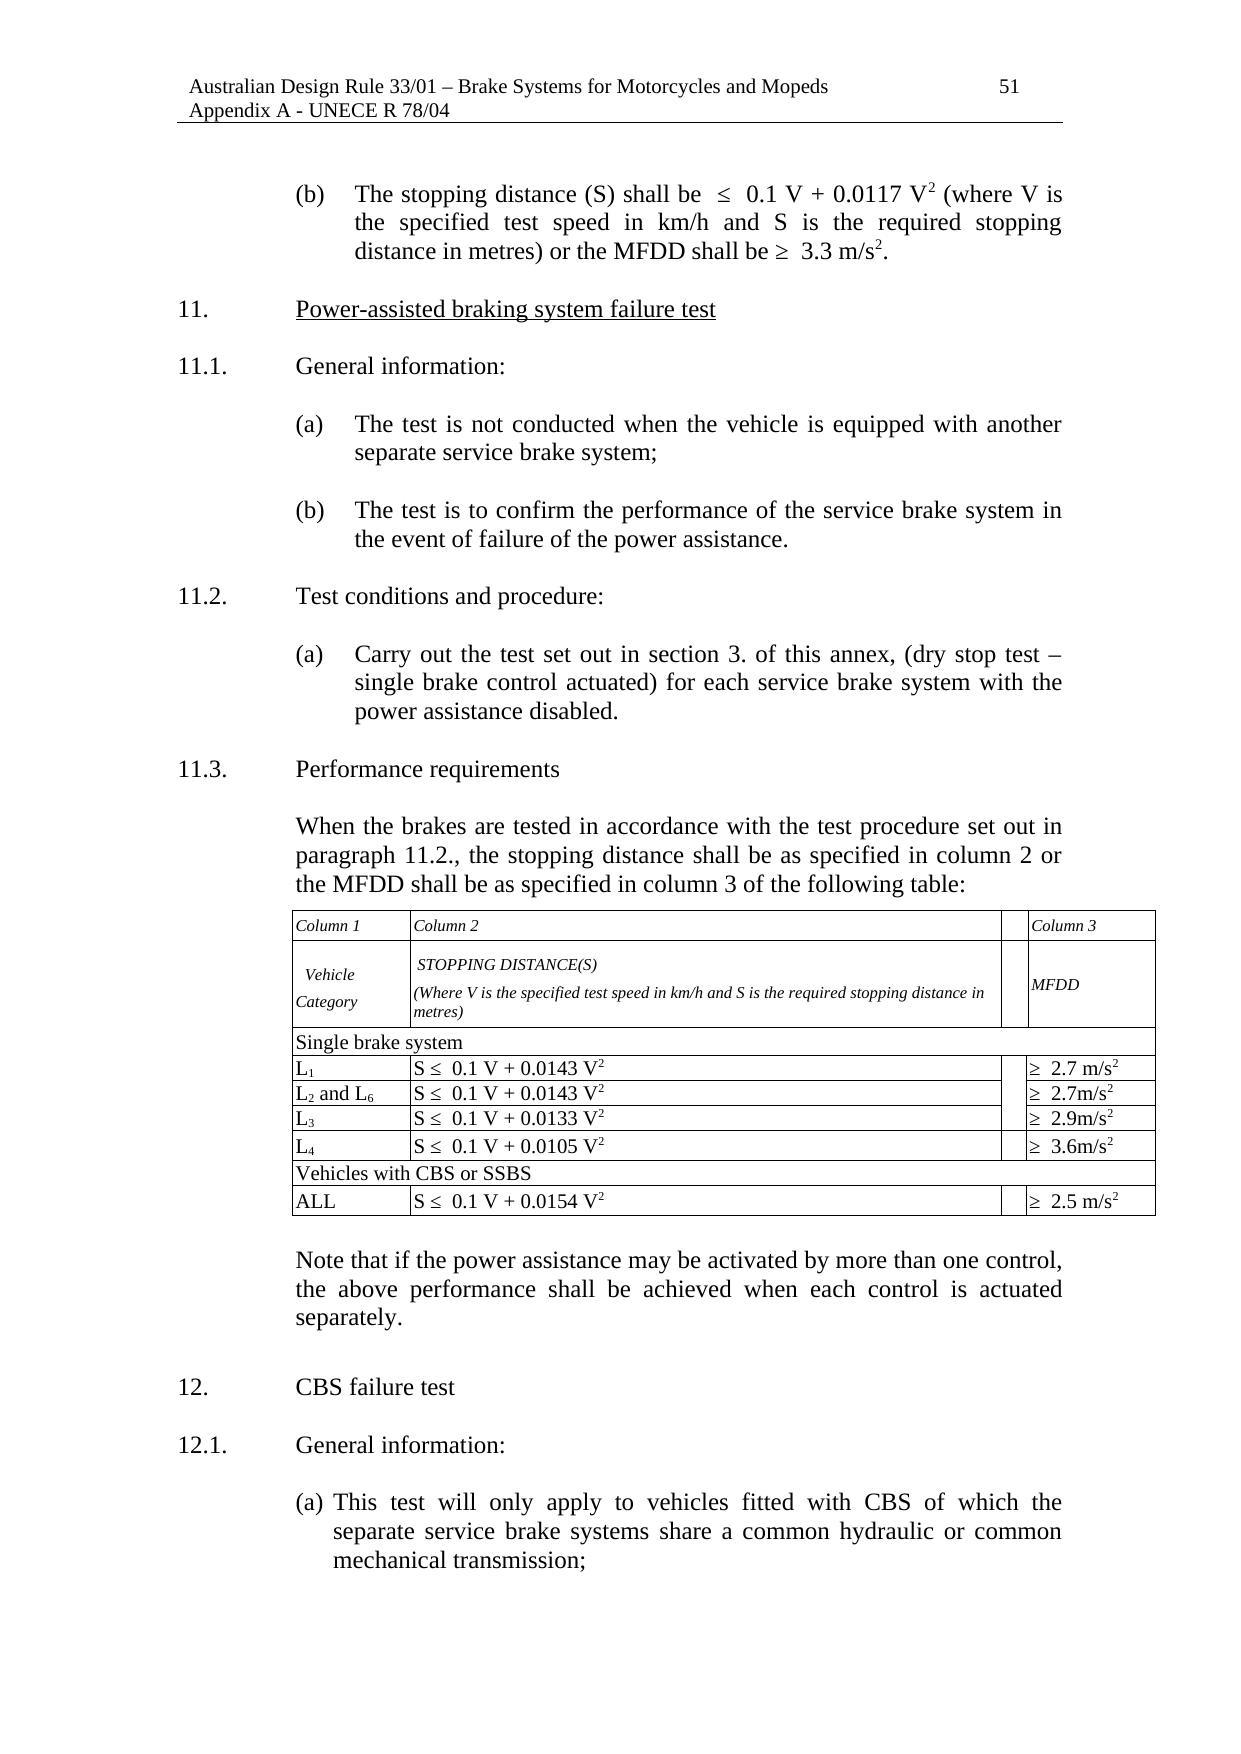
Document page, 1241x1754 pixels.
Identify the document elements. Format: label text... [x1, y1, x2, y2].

table_cell ≥ 2.9m/s2 [1027, 1106, 1155, 1130]
table_cell L2 and L6 [293, 1081, 410, 1105]
table_header Column 1 [293, 911, 410, 940]
text (b) The test is to confirm the performance of the service brake system in the event of failure of the power assistance. [177, 495, 1063, 552]
table_cell ≥ 2.7m/s2 [1027, 1081, 1155, 1105]
text 12. CBS failure test [177, 1372, 1063, 1401]
table_header [1002, 911, 1028, 940]
table_cell [1002, 1056, 1026, 1130]
table_cell S ≤ 0.1 V + 0.0143 V2 [411, 1056, 1001, 1080]
text 11.3. Performance requirements [177, 754, 1063, 782]
text 11. Power-assisted braking system failure test [177, 294, 1063, 322]
table_cell L4 [293, 1131, 410, 1160]
table_cell S ≤ 0.1 V + 0.0105 V2 [411, 1131, 1001, 1160]
table_cell STOPPING DISTANCE(S) (Where V is the specified test speed in km/h and S is the required stopping distance in metres) [411, 941, 1001, 1027]
table_cell Single brake system [293, 1028, 1155, 1055]
text 12.1. General information: [177, 1430, 1063, 1459]
table_cell S ≤ 0.1 V + 0.0143 V2 [411, 1081, 1001, 1105]
text (a) Carry out the test set out in section 3. of this annex, (dry stop test – single brake control actuated) for each service brake system with the power assistance disabled. [177, 639, 1063, 725]
text (a) The test is not conducted when the vehicle is equipped with another separate service brake system; [177, 409, 1063, 466]
table_cell ≥ 2.7 m/s2 [1027, 1056, 1155, 1080]
text When the brakes are tested in accordance with the test procedure set out in paragraph 11.2., the stopping distance shall be as specified in column 2 or the MFDD shall be as specified in column 3 of the following table: [177, 811, 1063, 897]
table_cell Vehicles with CBS or SSBS [293, 1161, 1155, 1185]
table_cell S ≤ 0.1 V + 0.0154 V2 [411, 1186, 1001, 1215]
list This test will only apply to vehicles fitted with CBS of which the separate service brake systems share a common hydraulic or common mechanical transmission; [295, 1487, 1063, 1574]
table_cell ≥ 2.5 m/s2 [1027, 1186, 1155, 1215]
table_cell MFDD [1029, 941, 1155, 1027]
table_cell [1002, 941, 1028, 1027]
table_cell L3 [293, 1106, 410, 1130]
table_cell [1002, 1131, 1026, 1160]
table_cell L1 [293, 1056, 410, 1080]
table_header Column 3 [1029, 911, 1155, 940]
text (b) The stopping distance (S) shall be ≤ 0.1 V + 0.0117 V2 (where V is the specified test speed in km/h and S is the required stopping distance in metres) or the MFDD shall be ≥ 3.3 m/s2. [177, 179, 1063, 265]
table_header Column 2 [411, 911, 1001, 940]
text Note that if the power assistance may be activated by more than one control, the above performance shall be achieved when each control is actuated separately. [177, 1245, 1063, 1331]
table_cell [1002, 1186, 1026, 1215]
table_cell Vehicle Category [293, 941, 410, 1027]
text 11.2. Test conditions and procedure: [177, 581, 1063, 610]
text 11.1. General information: [177, 351, 1063, 380]
table_cell S ≤ 0.1 V + 0.0133 V2 [411, 1106, 1001, 1130]
table_cell ALL [293, 1186, 410, 1215]
table_cell ≥ 3.6m/s2 [1027, 1131, 1155, 1160]
